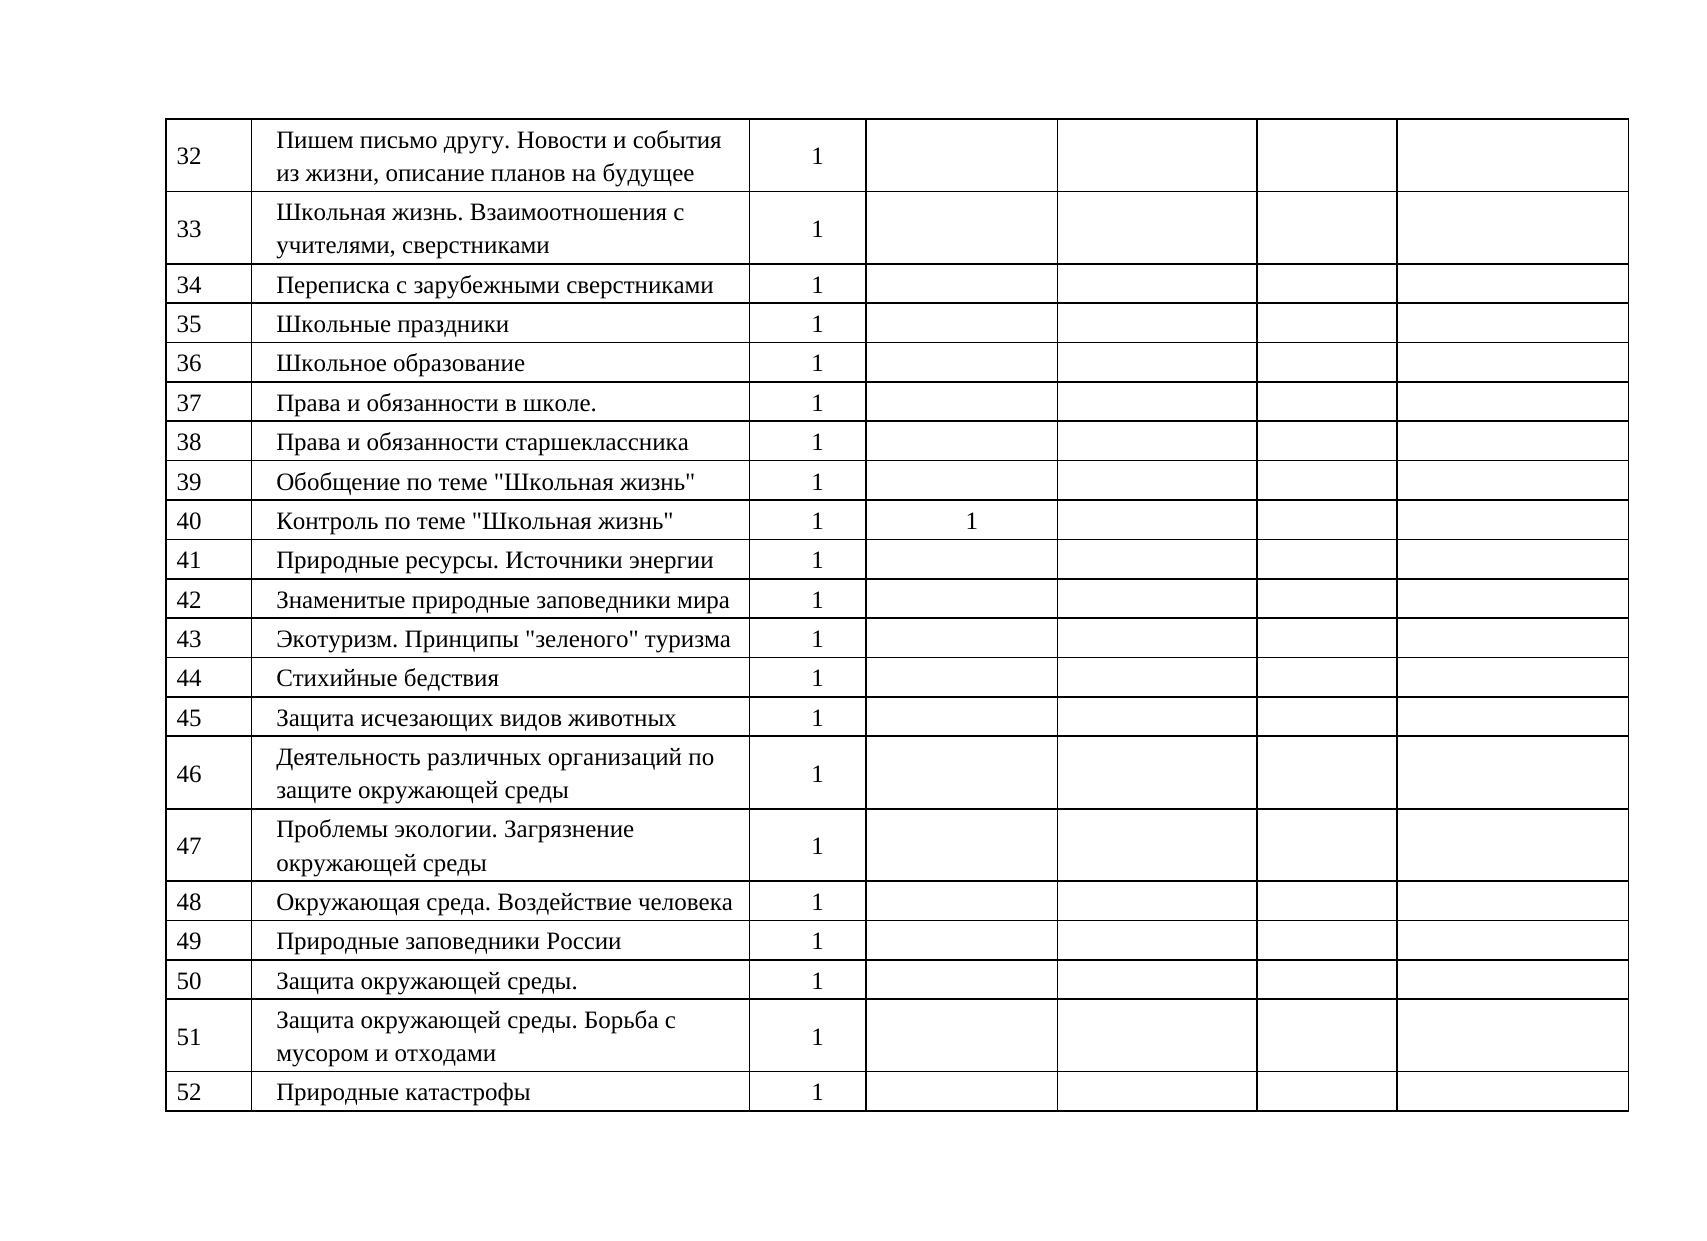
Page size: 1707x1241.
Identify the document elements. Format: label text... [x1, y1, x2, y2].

table_cell [867, 383, 1057, 420]
table_cell [1398, 461, 1628, 499]
table_cell 36 [167, 343, 251, 381]
table_cell Знаменитые природные заповедники мира [252, 580, 749, 617]
table_cell [1058, 192, 1256, 263]
table_cell [1398, 921, 1628, 959]
table_cell [1258, 540, 1396, 578]
table_cell 52 [167, 1072, 251, 1110]
table_cell [1398, 1000, 1628, 1071]
table_cell [1058, 1000, 1256, 1071]
table_cell [1058, 619, 1256, 657]
table_cell [1398, 698, 1628, 735]
table_cell [1258, 882, 1396, 919]
table_cell 51 [167, 1000, 251, 1071]
table_cell 49 [167, 921, 251, 959]
table_cell [1258, 619, 1396, 657]
table_cell [1258, 501, 1396, 538]
table_cell 1 [750, 343, 865, 381]
table_cell [1258, 343, 1396, 381]
table_cell Стихийные бедствия [252, 658, 749, 696]
table_cell Окружающая среда. Воздействие человека [252, 882, 749, 919]
table_cell [1398, 120, 1628, 191]
table_cell 1 [750, 192, 865, 263]
table_cell Контроль по теме "Школьная жизнь" [252, 501, 749, 538]
table_cell [1058, 580, 1256, 617]
table_cell 35 [167, 304, 251, 342]
table_cell 1 [750, 698, 865, 735]
table_cell 1 [750, 882, 865, 919]
table_cell [1258, 422, 1396, 460]
table_cell 1 [750, 461, 865, 499]
table_cell Права и обязанности в школе. [252, 383, 749, 420]
table_cell Экотуризм. Принципы "зеленого" туризма [252, 619, 749, 657]
table_cell 1 [750, 422, 865, 460]
table_cell Защита окружающей среды. Борьба с мусором и отходами [252, 1000, 749, 1071]
table_cell 1 [750, 304, 865, 342]
table_cell [867, 921, 1057, 959]
table_cell [1058, 383, 1256, 420]
table_cell Защита окружающей среды. [252, 961, 749, 998]
table_cell Проблемы экологии. Загрязнение окружающей среды [252, 810, 749, 880]
table_cell 42 [167, 580, 251, 617]
table_cell 41 [167, 540, 251, 578]
table_cell 1 [750, 737, 865, 808]
table_cell [1058, 882, 1256, 919]
table_cell [1258, 461, 1396, 499]
table_cell 1 [750, 1000, 865, 1071]
table_cell [867, 580, 1057, 617]
table_cell 1 [750, 1072, 865, 1110]
table_cell 38 [167, 422, 251, 460]
table_cell [1398, 304, 1628, 342]
table_cell Защита исчезающих видов животных [252, 698, 749, 735]
table_cell Природные ресурсы. Источники энергии [252, 540, 749, 578]
table_cell 1 [750, 619, 865, 657]
table_cell [1058, 698, 1256, 735]
table_cell Права и обязанности старшеклассника [252, 422, 749, 460]
table_cell [1058, 810, 1256, 880]
table_cell Деятельность различных организаций по защите окружающей среды [252, 737, 749, 808]
table_cell [1398, 383, 1628, 420]
table_cell [1398, 265, 1628, 302]
table_cell [1058, 540, 1256, 578]
table_cell 1 [750, 120, 865, 191]
table_cell Природные заповедники России [252, 921, 749, 959]
table_cell [1258, 192, 1396, 263]
table_cell [867, 461, 1057, 499]
table_cell [1058, 961, 1256, 998]
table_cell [252, 120, 749, 191]
table_cell 1 [750, 658, 865, 696]
table_cell 45 [167, 698, 251, 735]
table_cell [867, 810, 1057, 880]
table_cell 33 [167, 192, 251, 263]
table_cell 1 [750, 265, 865, 302]
table_cell [1058, 501, 1256, 538]
table_cell 47 [167, 810, 251, 880]
table_cell [1398, 737, 1628, 808]
table_cell [1258, 580, 1396, 617]
table_cell [1258, 383, 1396, 420]
table_cell 1 [750, 540, 865, 578]
table_cell [1398, 501, 1628, 538]
table_cell [1258, 658, 1396, 696]
table_cell 43 [167, 619, 251, 657]
table_cell [1058, 343, 1256, 381]
table_cell [1398, 961, 1628, 998]
table_cell [1398, 540, 1628, 578]
table_cell [1058, 265, 1256, 302]
table_cell [867, 1000, 1057, 1071]
table_cell 1 [750, 580, 865, 617]
table_cell [1398, 192, 1628, 263]
table_cell [1058, 304, 1256, 342]
table_cell 1 [750, 383, 865, 420]
table_cell [1258, 120, 1396, 191]
table_cell [867, 540, 1057, 578]
table_cell 37 [167, 383, 251, 420]
table_cell [1258, 921, 1396, 959]
table_cell [1058, 1072, 1256, 1110]
table_cell 50 [167, 961, 251, 998]
table_cell [867, 422, 1057, 460]
table_cell [867, 192, 1057, 263]
table_cell [1398, 1072, 1628, 1110]
table_cell 39 [167, 461, 251, 499]
table_cell [1058, 120, 1256, 191]
table_cell [867, 120, 1057, 191]
table_cell 48 [167, 882, 251, 919]
table_cell Школьное образование [252, 343, 749, 381]
table_cell [867, 304, 1057, 342]
table_cell Природные катастрофы [252, 1072, 749, 1110]
table_cell Школьная жизнь. Взаимоотношения с учителями, сверстниками [252, 192, 749, 263]
table_cell [1398, 658, 1628, 696]
table_cell Обобщение по теме "Школьная жизнь" [252, 461, 749, 499]
table_cell [1058, 422, 1256, 460]
table_cell [1058, 658, 1256, 696]
table_cell [1258, 1000, 1396, 1071]
table_cell 1 [750, 961, 865, 998]
table_cell [1398, 810, 1628, 880]
table_cell [1258, 961, 1396, 998]
table_cell 44 [167, 658, 251, 696]
table_cell [867, 658, 1057, 696]
table_cell 1 [867, 501, 1057, 538]
table_cell [867, 1072, 1057, 1110]
table_cell 34 [167, 265, 251, 302]
table_cell [1258, 304, 1396, 342]
table_cell [1398, 580, 1628, 617]
table_cell [867, 619, 1057, 657]
table_cell 46 [167, 737, 251, 808]
table_cell 1 [750, 921, 865, 959]
table_cell [867, 698, 1057, 735]
table_cell [867, 343, 1057, 381]
table_cell 32 [167, 120, 251, 191]
table_cell [867, 961, 1057, 998]
table_cell 1 [750, 810, 865, 880]
table_cell [1258, 1072, 1396, 1110]
table_cell [1258, 265, 1396, 302]
table_cell [1398, 882, 1628, 919]
table_cell Школьные праздники [252, 304, 749, 342]
table_cell [1258, 810, 1396, 880]
table_cell [867, 265, 1057, 302]
table_cell [1398, 619, 1628, 657]
table_cell [1258, 698, 1396, 735]
table_cell [1058, 737, 1256, 808]
table_cell [1058, 461, 1256, 499]
table_cell [1398, 343, 1628, 381]
table_cell [1258, 737, 1396, 808]
table_cell 40 [167, 501, 251, 538]
table_cell 1 [750, 501, 865, 538]
table_cell [867, 737, 1057, 808]
table_cell Переписка с зарубежными сверстниками [252, 265, 749, 302]
table_cell [1058, 921, 1256, 959]
table_cell [1398, 422, 1628, 460]
table_cell [867, 882, 1057, 919]
